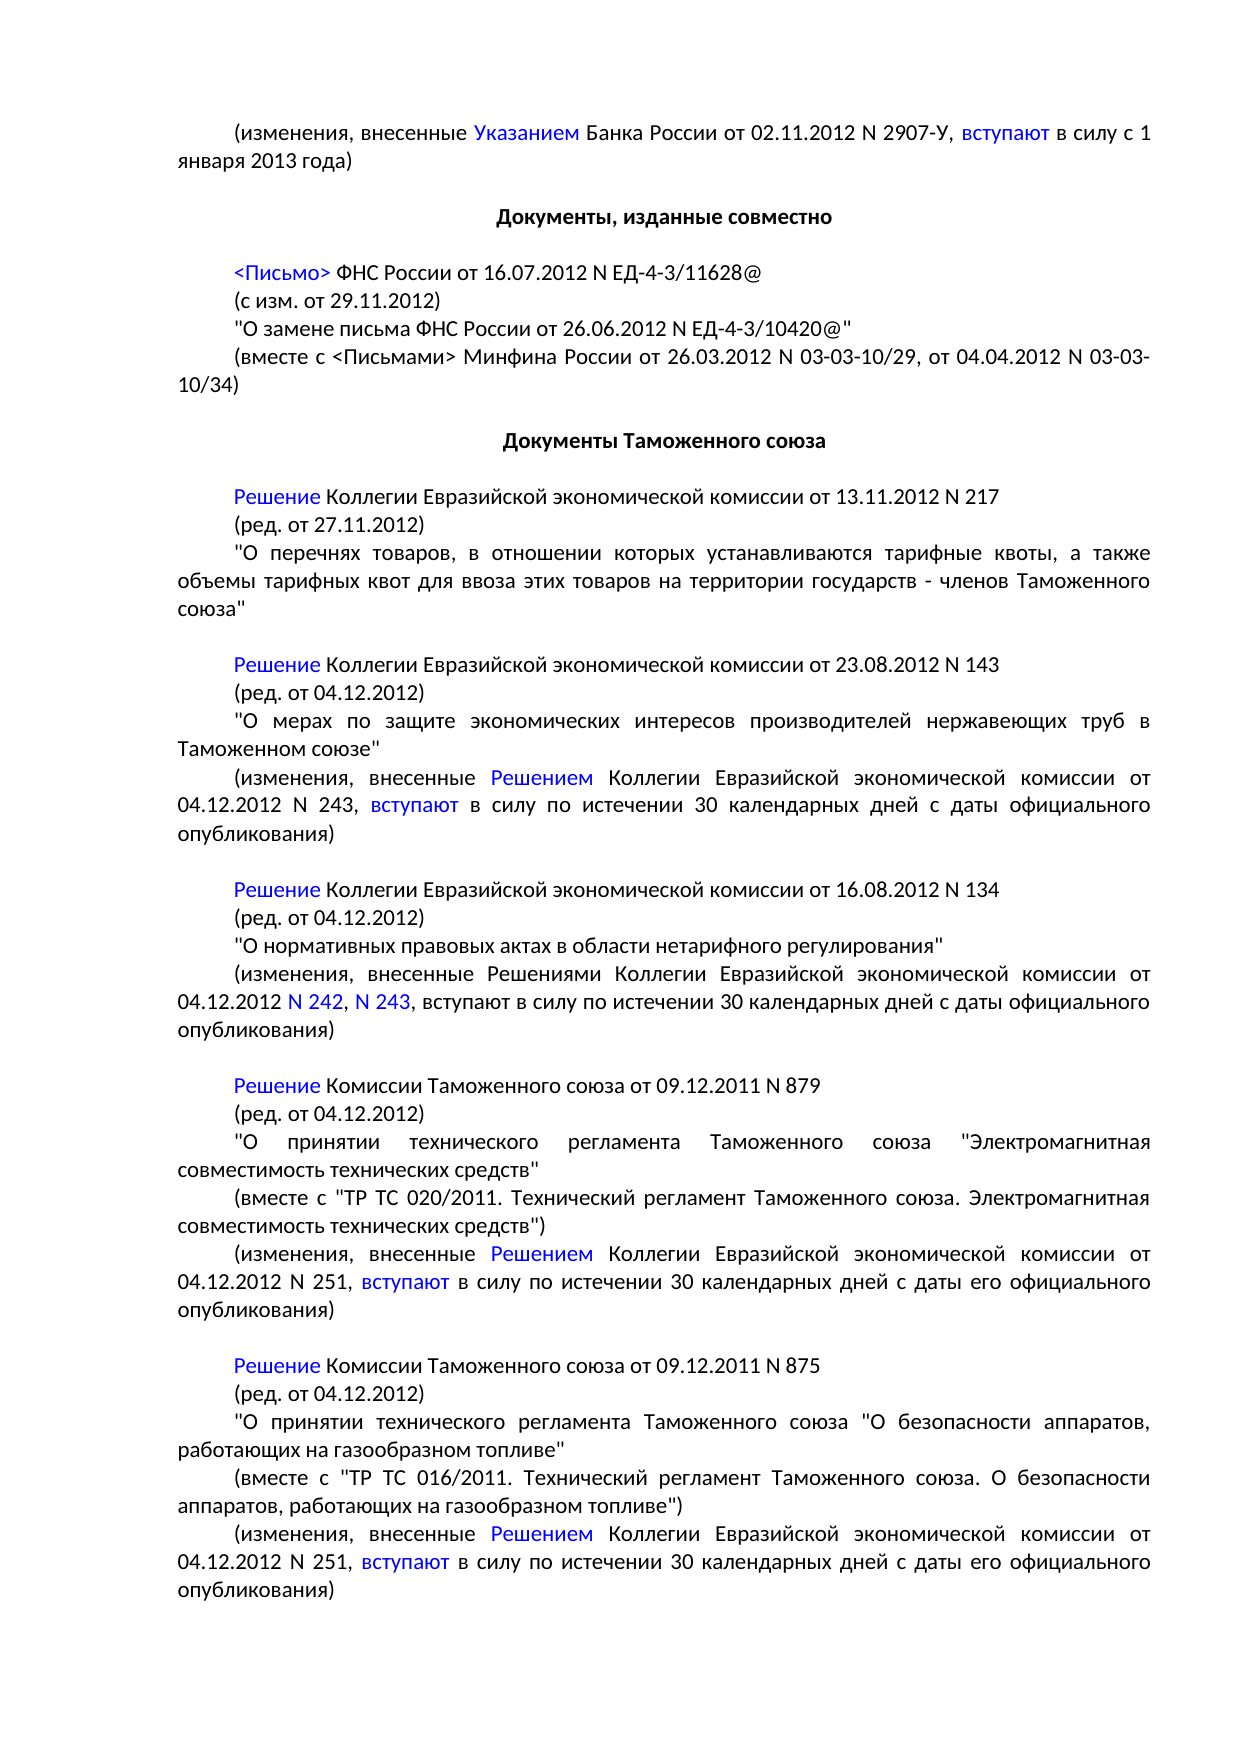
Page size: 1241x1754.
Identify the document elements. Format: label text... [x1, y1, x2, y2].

text (изменения, внесенные Указанием Банка России от 02.11.2012 N 2907-У, вступают в силу с 1 января 2013 года) [177, 118, 1152, 174]
text Решение Комиссии Таможенного союза от 09.12.2011 N 879 [177, 1071, 1152, 1099]
text "О мерах по защите экономических интересов производителей нержавеющих труб в Таможенном союзе" [177, 707, 1152, 763]
text "О принятии технического регламента Таможенного союза "Электромагнитная совместимость технических средств" [177, 1127, 1152, 1183]
text Решение Коллегии Евразийской экономической комиссии от 13.11.2012 N 217 [177, 482, 1152, 510]
text (изменения, внесенные Решением Коллегии Евразийской экономической комиссии от 04.12.2012 N 251, вступают в силу по истечении 30 календарных дней с даты его официального опубликования) [177, 1239, 1152, 1323]
text (вместе с <Письмами> Минфина России от 26.03.2012 N 03-03-10/29, от 04.04.2012 N 03-03-10/34) [177, 342, 1152, 398]
text Решение Коллегии Евразийской экономической комиссии от 23.08.2012 N 143 [177, 651, 1152, 678]
text Документы Таможенного союза [177, 426, 1152, 454]
text "О нормативных правовых актах в области нетарифного регулирования" [177, 931, 1152, 959]
text (вместе с "ТР ТС 020/2011. Технический регламент Таможенного союза. Электромагнитная совместимость технических средств") [177, 1183, 1152, 1239]
text (изменения, внесенные Решением Коллегии Евразийской экономической комиссии от 04.12.2012 N 251, вступают в силу по истечении 30 календарных дней с даты его официального опубликования) [177, 1519, 1152, 1603]
text (ред. от 04.12.2012) [177, 1379, 1152, 1407]
text Решение Коллегии Евразийской экономической комиссии от 16.08.2012 N 134 [177, 875, 1152, 903]
text (изменения, внесенные Решениями Коллегии Евразийской экономической комиссии от 04.12.2012 N 242, N 243, вступают в силу по истечении 30 календарных дней с даты официального опубликования) [177, 959, 1152, 1043]
text Решение Комиссии Таможенного союза от 09.12.2011 N 875 [177, 1351, 1152, 1379]
text "О перечнях товаров, в отношении которых устанавливаются тарифные квоты, а также объемы тарифных квот для ввоза этих товаров на территории государств - членов Таможенного союза" [177, 538, 1152, 622]
text (ред. от 04.12.2012) [177, 903, 1152, 931]
text "О замене письма ФНС России от 26.06.2012 N ЕД-4-3/10420@" [177, 314, 1152, 342]
text "О принятии технического регламента Таможенного союза "О безопасности аппаратов, работающих на газообразном топливе" [177, 1407, 1152, 1463]
text <Письмо> ФНС России от 16.07.2012 N ЕД-4-3/11628@ [177, 258, 1152, 286]
text (ред. от 04.12.2012) [177, 678, 1152, 707]
text (вместе с "ТР ТС 016/2011. Технический регламент Таможенного союза. О безопасности аппаратов, работающих на газообразном топливе") [177, 1463, 1152, 1519]
text (ред. от 04.12.2012) [177, 1099, 1152, 1127]
text (ред. от 27.11.2012) [177, 510, 1152, 538]
text (с изм. от 29.11.2012) [177, 286, 1152, 314]
text Документы, изданные совместно [177, 202, 1152, 230]
text (изменения, внесенные Решением Коллегии Евразийской экономической комиссии от 04.12.2012 N 243, вступают в силу по истечении 30 календарных дней с даты официального опубликования) [177, 763, 1152, 847]
